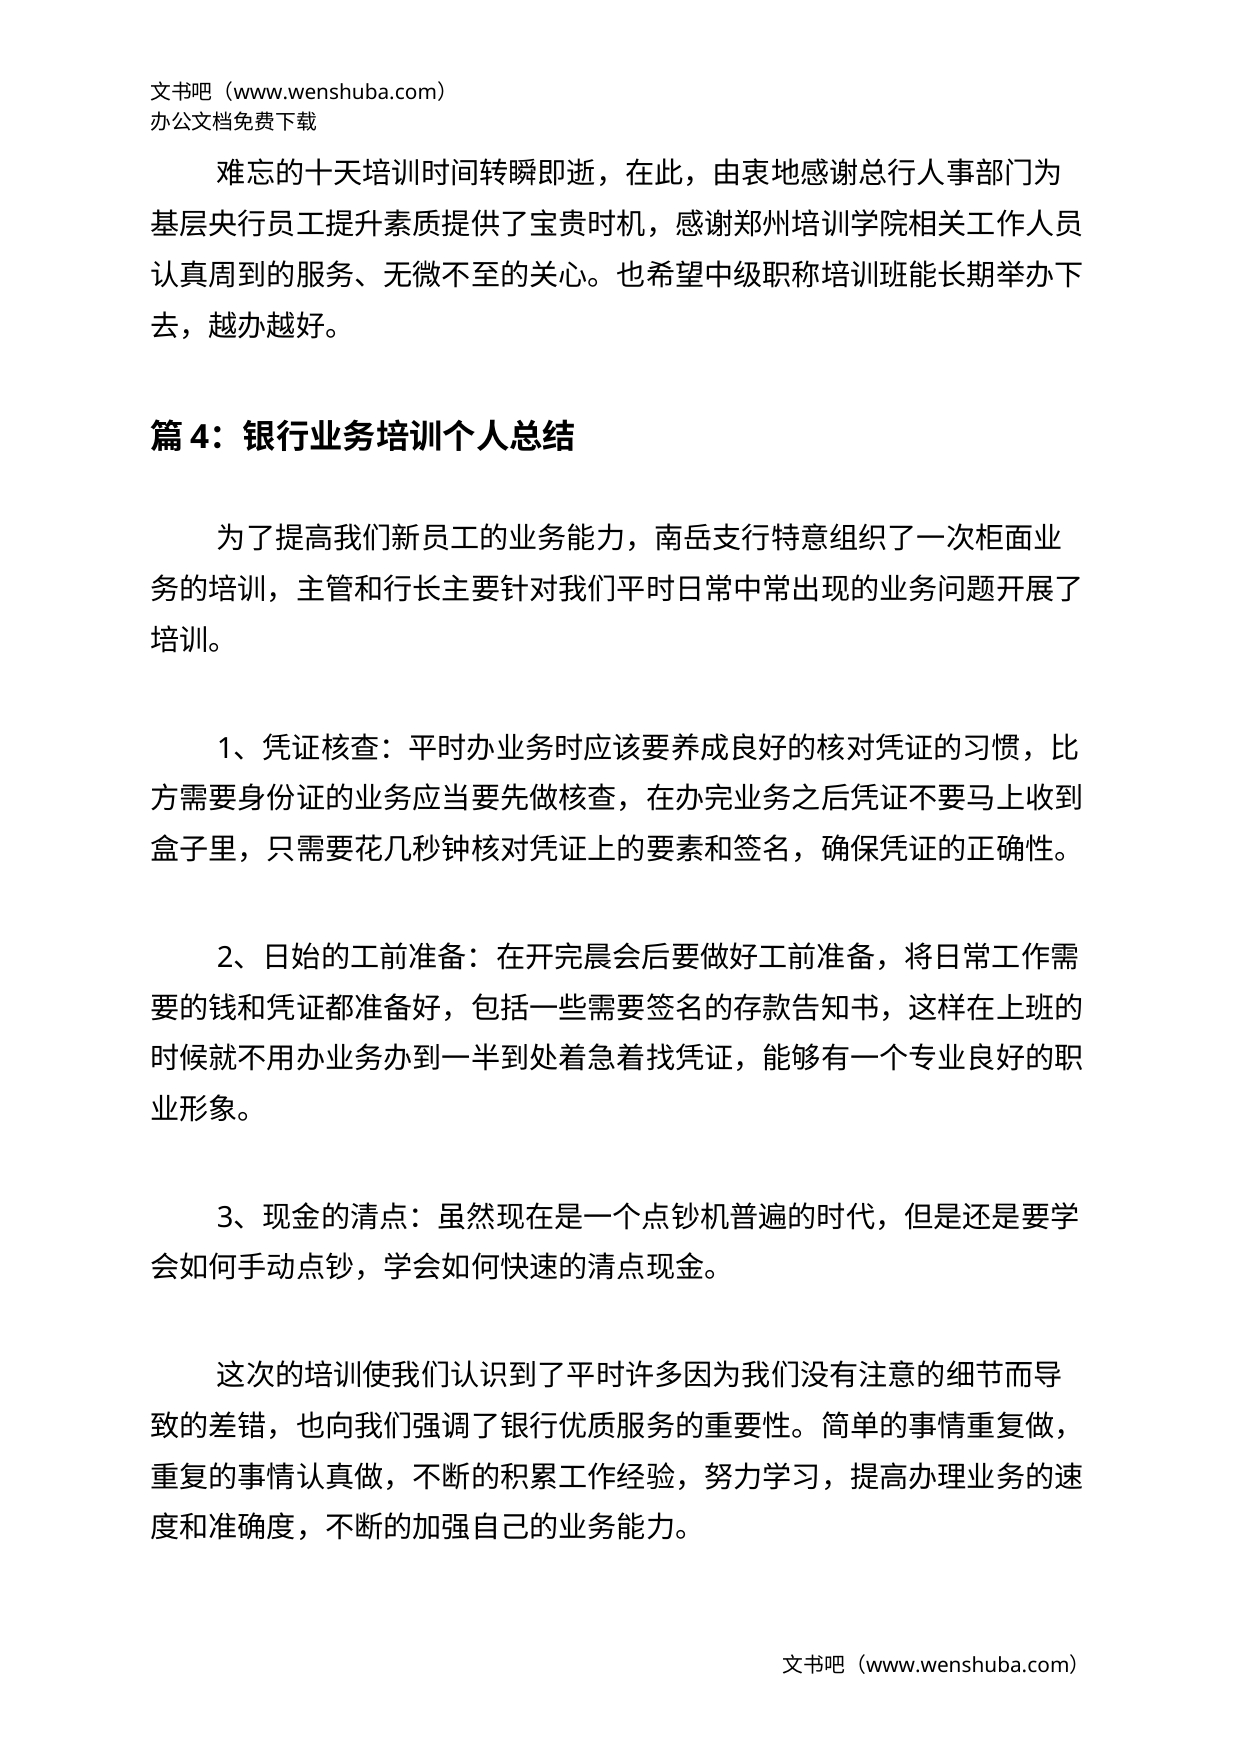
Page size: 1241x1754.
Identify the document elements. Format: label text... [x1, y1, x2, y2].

text 3、现金的清点：虽然现在是一个点钞机普遍的时代，但是还是要学会如何手动点钞，学会如何快速的清点现金。 [150, 1193, 1090, 1286]
text 篇4：银行业务培训个人总结 [150, 410, 1090, 458]
text 2、日始的工前准备：在开完晨会后要做好工前准备，将日常工作需要的钱和凭证都准备好，包括一些需要签名的存款告知书，这样在上班的时候就不用办业务办到一半到处着急着找凭证，能够有一个专业良好的职业形象。 [150, 933, 1090, 1128]
text 这次的培训使我们认识到了平时许多因为我们没有注意的细节而导致的差错，也向我们强调了银行优质服务的重要性。简单的事情重复做，重复的事情认真做，不断的积累工作经验，努力学习，提高办理业务的速度和准确度，不断的加强自己的业务能力。 [150, 1352, 1090, 1546]
text 难忘的十天培训时间转瞬即逝，在此，由衷地感谢总行人事部门为基层央行员工提升素质提供了宝贵时机，感谢郑州培训学院相关工作人员认真周到的服务、无微不至的关心。也希望中级职称培训班能长期举办下去，越办越好。 [150, 150, 1090, 344]
text 为了提高我们新员工的业务能力，南岳支行特意组织了一次柜面业务的培训，主管和行长主要针对我们平时日常中常出现的业务问题开展了培训。 [150, 515, 1090, 659]
text 1、凭证核查：平时办业务时应该要养成良好的核对凭证的习惯，比方需要身份证的业务应当要先做核查，在办完业务之后凭证不要马上收到盒子里，只需要花几秒钟核对凭证上的要素和签名，确保凭证的正确性。 [150, 724, 1090, 868]
